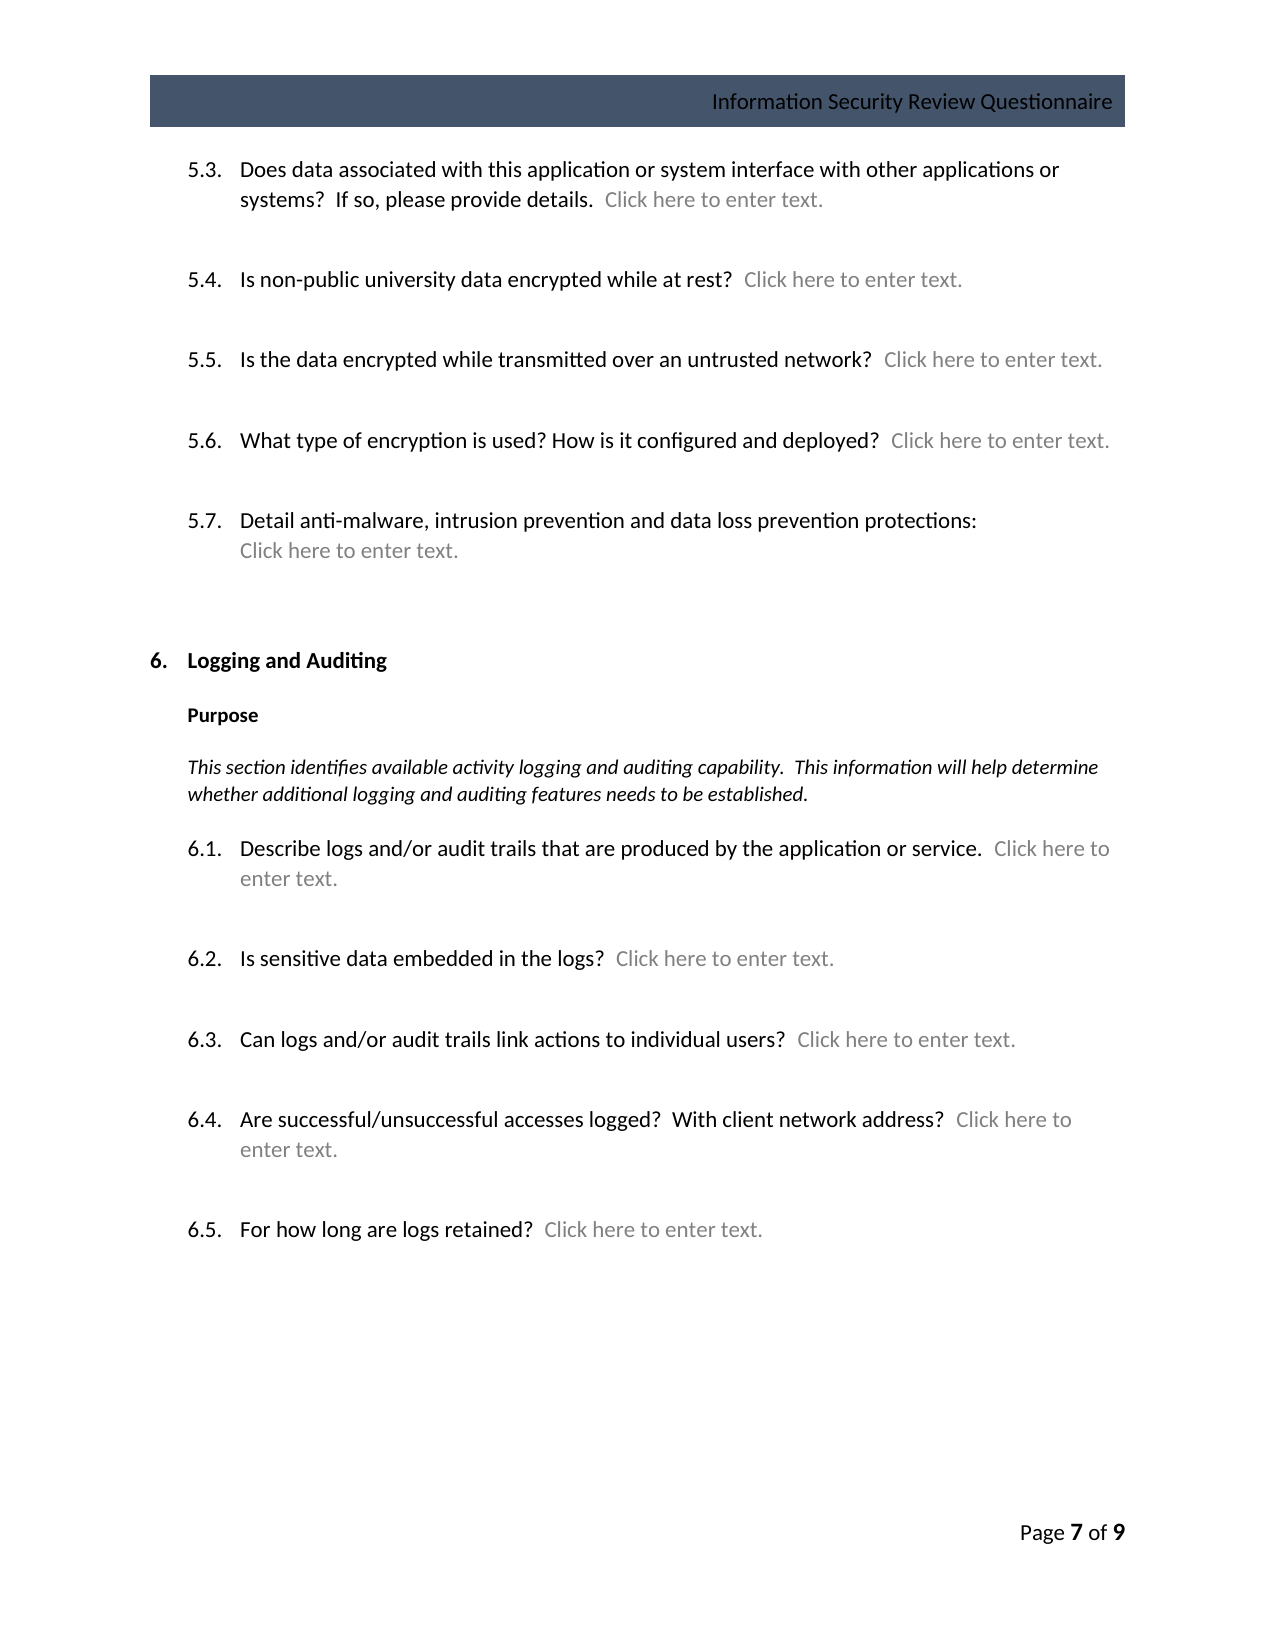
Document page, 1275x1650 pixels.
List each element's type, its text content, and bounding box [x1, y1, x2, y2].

list This section identifies available activity logging and auditing capability. This information will help determine whether additional logging and auditing features needs to be established. [187, 754, 1125, 807]
list Is non-public university data encrypted while at rest? [187, 265, 1125, 293]
list Describe logs and/or audit trails that are produced by the application or service. [187, 834, 1125, 892]
list Detail anti-malware, intrusion prevention and data loss prevention protections: [187, 506, 1125, 534]
list For how long are logs retained? [187, 1215, 1125, 1243]
list Can logs and/or audit trails link actions to individual users? [187, 1025, 1125, 1053]
list Is the data encrypted while transmitted over an untrusted network? [187, 346, 1125, 374]
list Logging and Auditing [150, 647, 1125, 675]
list What type of encryption is used? How is it configured and deployed? [187, 426, 1125, 454]
list Does data associated with this application or system interface with other applications or systems? If so, please provide details. [187, 155, 1125, 213]
list Is sensitive data embedded in the logs? [187, 944, 1125, 972]
list Are successful/unsuccessful accesses logged? With client network address? [187, 1105, 1125, 1163]
list Purpose [187, 702, 1125, 727]
